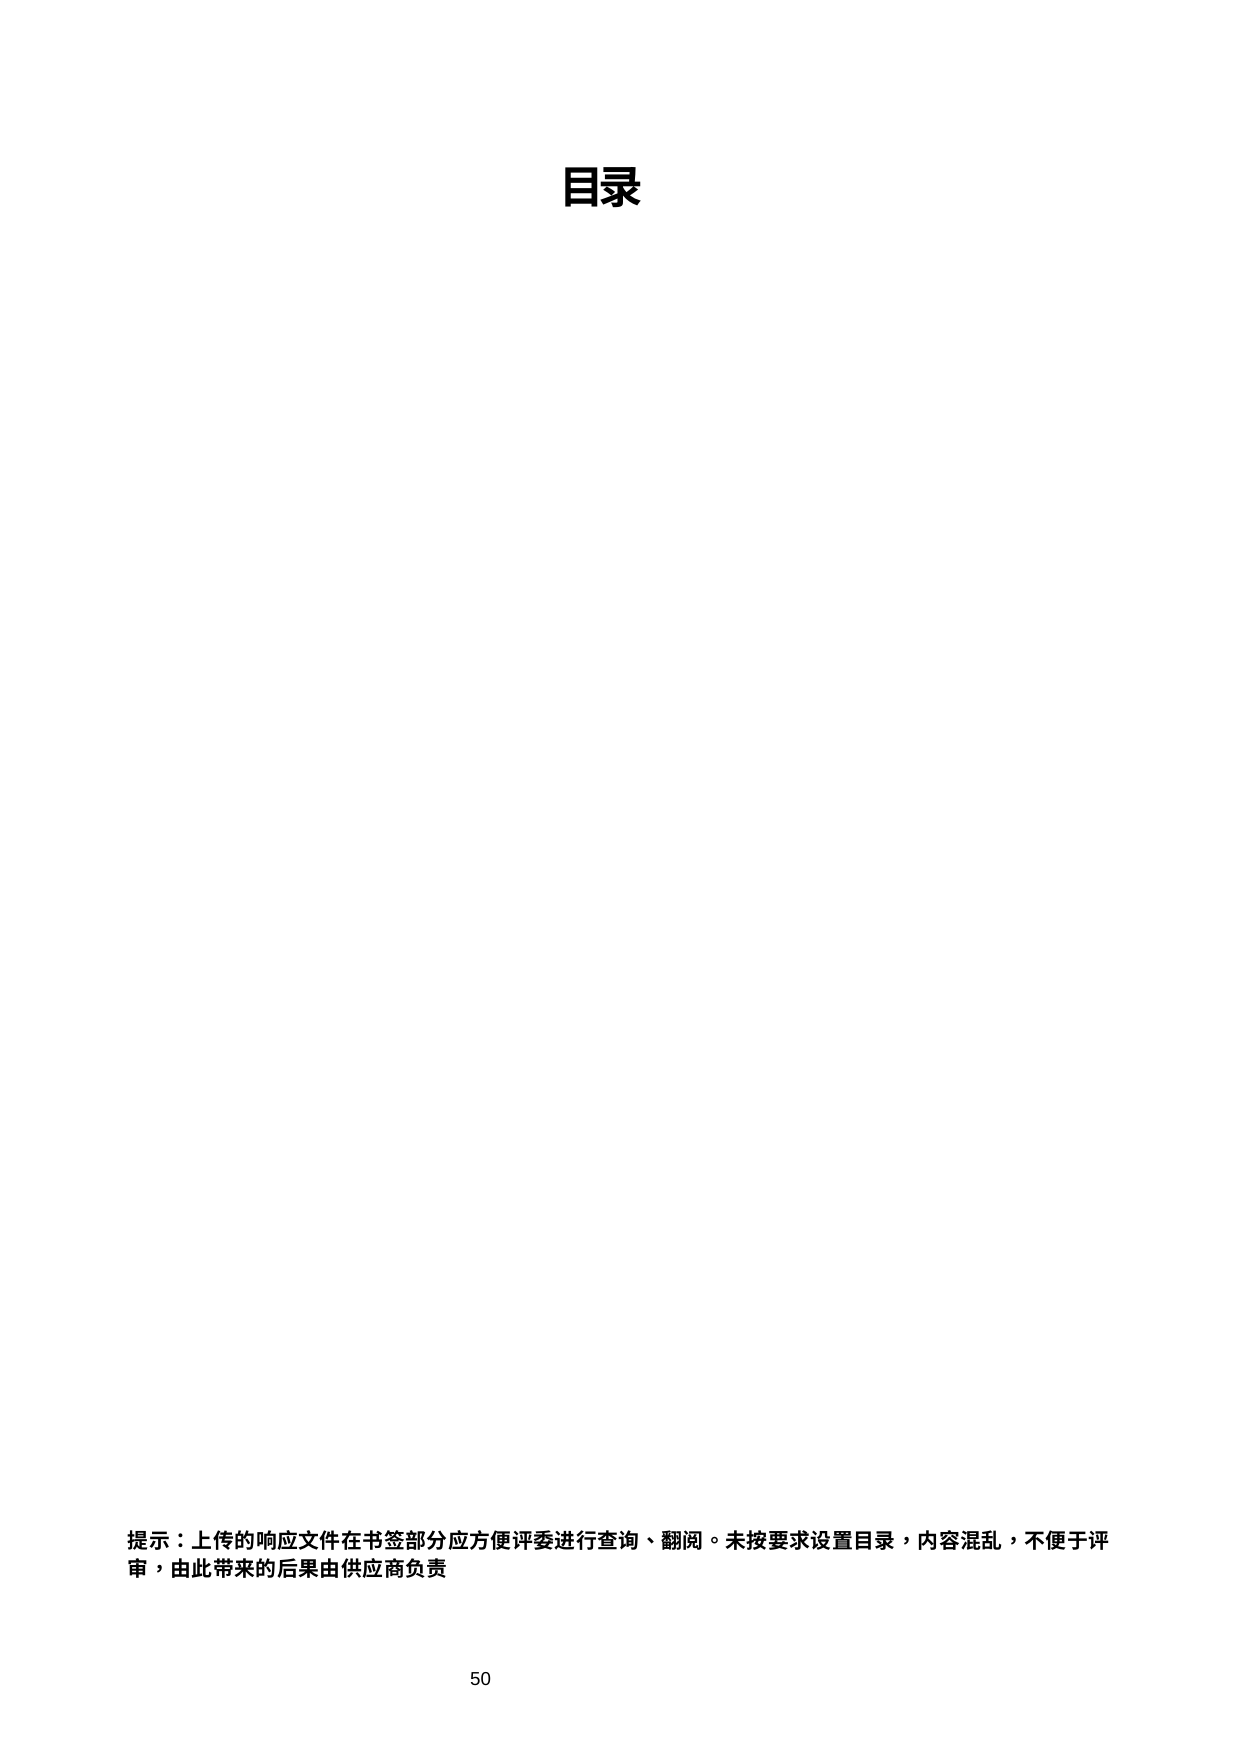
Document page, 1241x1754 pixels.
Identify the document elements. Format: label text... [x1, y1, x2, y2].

text 提示：上传的响应文件在书签部分应方便评委进行查询、翻阅。未按要求设置目录，内容混乱，不便于评审，由此带来的后果由供应商负责 [128, 1526, 1113, 1583]
text 目录 [559, 158, 1113, 215]
